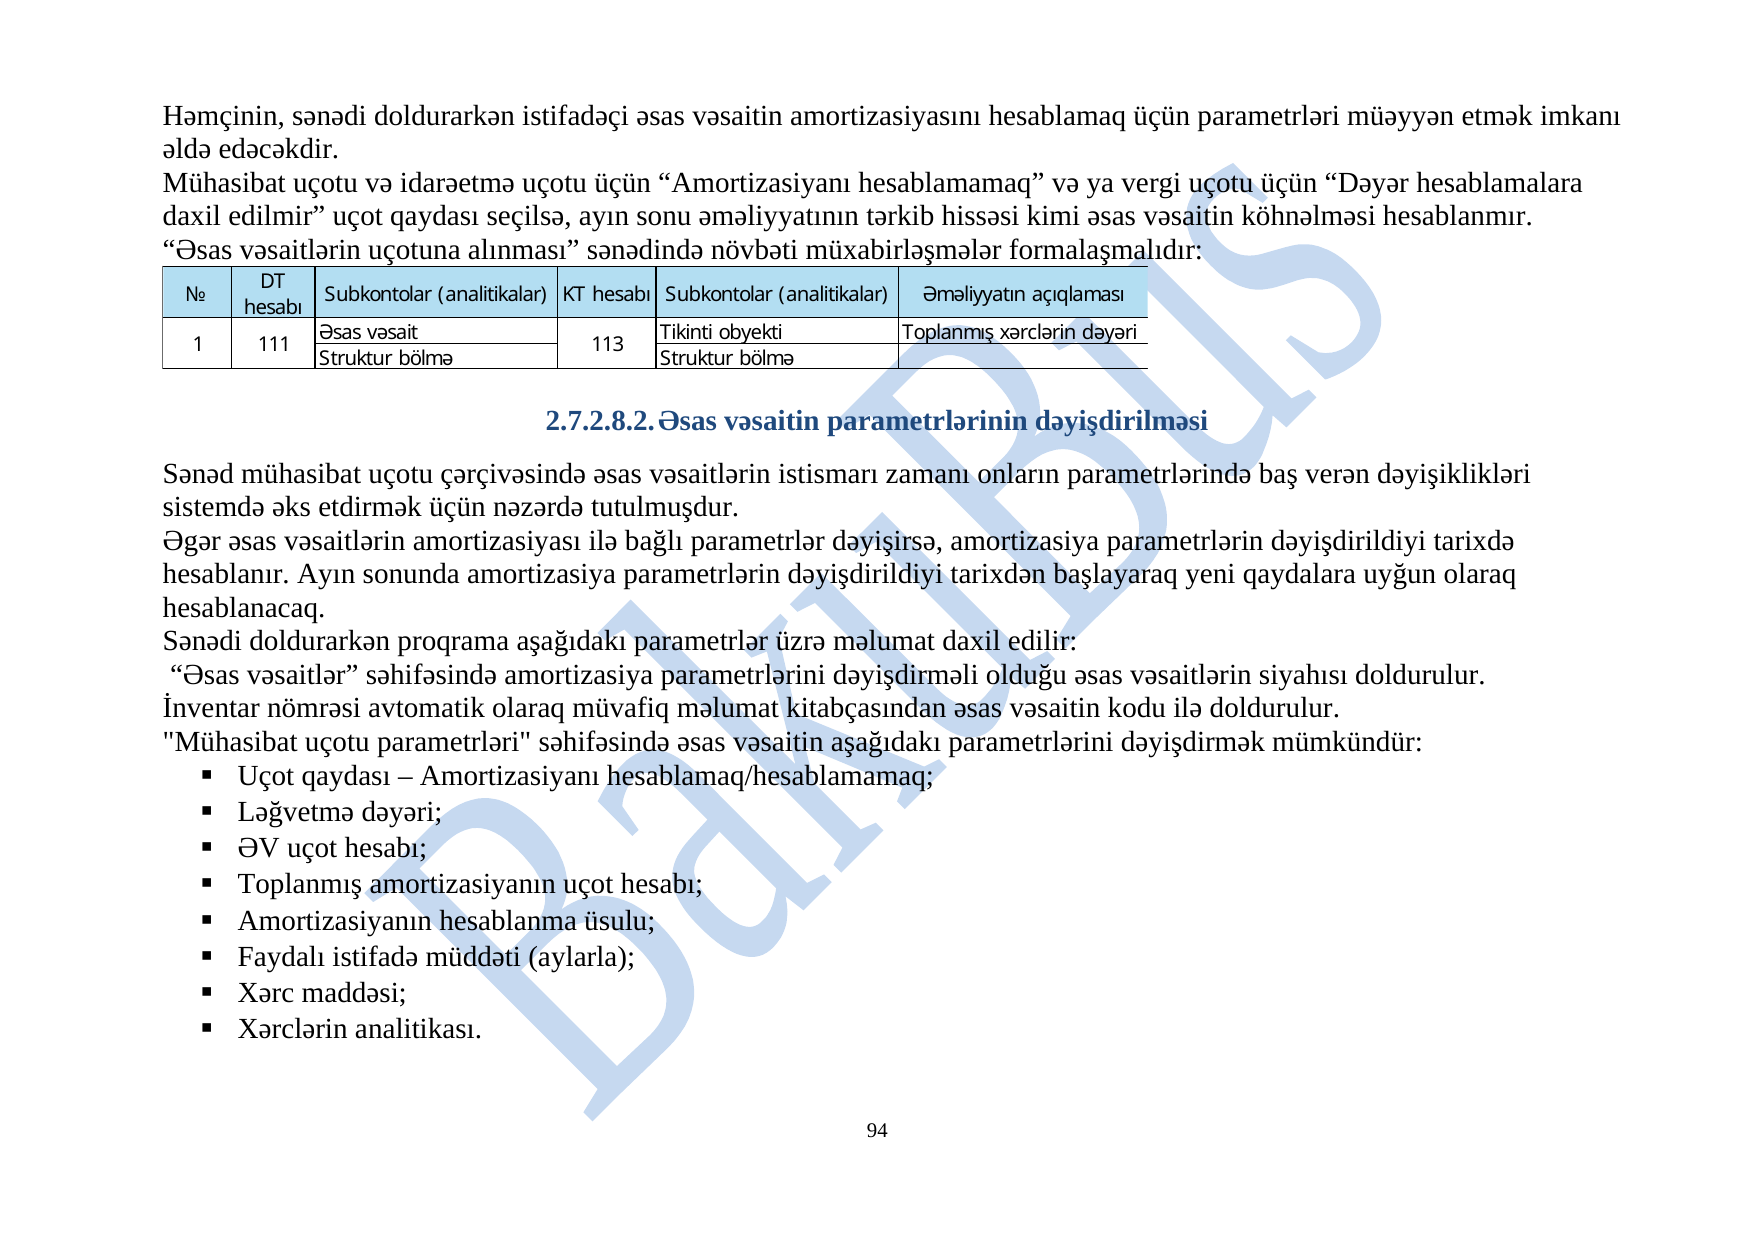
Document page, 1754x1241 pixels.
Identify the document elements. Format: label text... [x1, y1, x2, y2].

text "Mühasibat uçotu parametrləri" səhifəsində əsas vəsaitin aşağıdakı parametrlərini dəyişdirmək mümkündür: [162, 724, 1636, 758]
list Faydalı istifadə müddəti (aylarla); [200, 939, 1636, 973]
text Sənədi doldurarkən proqrama aşağıdakı parametrlər üzrə məlumat daxil edilir: [162, 623, 1636, 657]
list Əsas vəsaitin parametrlərinin dəyişdirilməsi [118, 403, 1636, 437]
text “Əsas vəsaitlərin uçotuna alınması” sənədində növbəti müxabirləşmələr formalaşmalıdır: [162, 232, 1636, 266]
list Uçot qaydası – Amortizasiyanı hesablamaq/hesablamamaq; [200, 758, 1636, 791]
text İnventar nömrəsi avtomatik olaraq müvafiq məlumat kitabçasından əsas vəsaitin kodu ilə doldurulur. [162, 691, 1636, 724]
text Həmçinin, sənədi doldurarkən istifadəçi əsas vəsaitin amortizasiyasını hesablamaq üçün parametrləri müəyyən etmək imkanı əldə edəcəkdir. [162, 98, 1636, 165]
text “Əsas vəsaitlər” səhifəsində amortizasiya parametrlərini dəyişdirməli olduğu əsas vəsaitlərin siyahısı doldurulur. [162, 657, 1636, 691]
text Sənəd mühasibat uçotu çərçivəsində əsas vəsaitlərin istismarı zamanı onların parametrlərində baş verən dəyişiklikləri sistemdə əks etdirmək üçün nəzərdə tutulmuşdur. [162, 456, 1636, 523]
list Xərc maddəsi; [200, 975, 1636, 1009]
list Toplanmış amortizasiyanın uçot hesabı; [200, 866, 1636, 900]
text Mühasibat uçotu və idarəetmə uçotu üçün “Amortizasiyanı hesablamamaq” və ya vergi uçotu üçün “Dəyər hesablamalara daxil edilmir” uçot qaydası seçilsə, ayın sonu əməliyyatının tərkib hissəsi kimi əsas vəsaitin köhnəlməsi hesablanmır. [162, 165, 1636, 232]
list Ləğvetmə dəyəri; [200, 794, 1636, 828]
list Xərclərin analitikası. [200, 1011, 1636, 1045]
list ƏV uçot hesabı; [200, 830, 1636, 864]
text Əgər əsas vəsaitlərin amortizasiyası ilə bağlı parametrlər dəyişirsə, amortizasiya parametrlərin dəyişdirildiyi tarixdə hesablanır. Ayın sonunda amortizasiya parametrlərin dəyişdirildiyi tarixdən başlayaraq yeni qaydalara uyğun olaraq hesablanacaq. [162, 523, 1636, 623]
list Amortizasiyanın hesablanma üsulu; [200, 903, 1636, 936]
